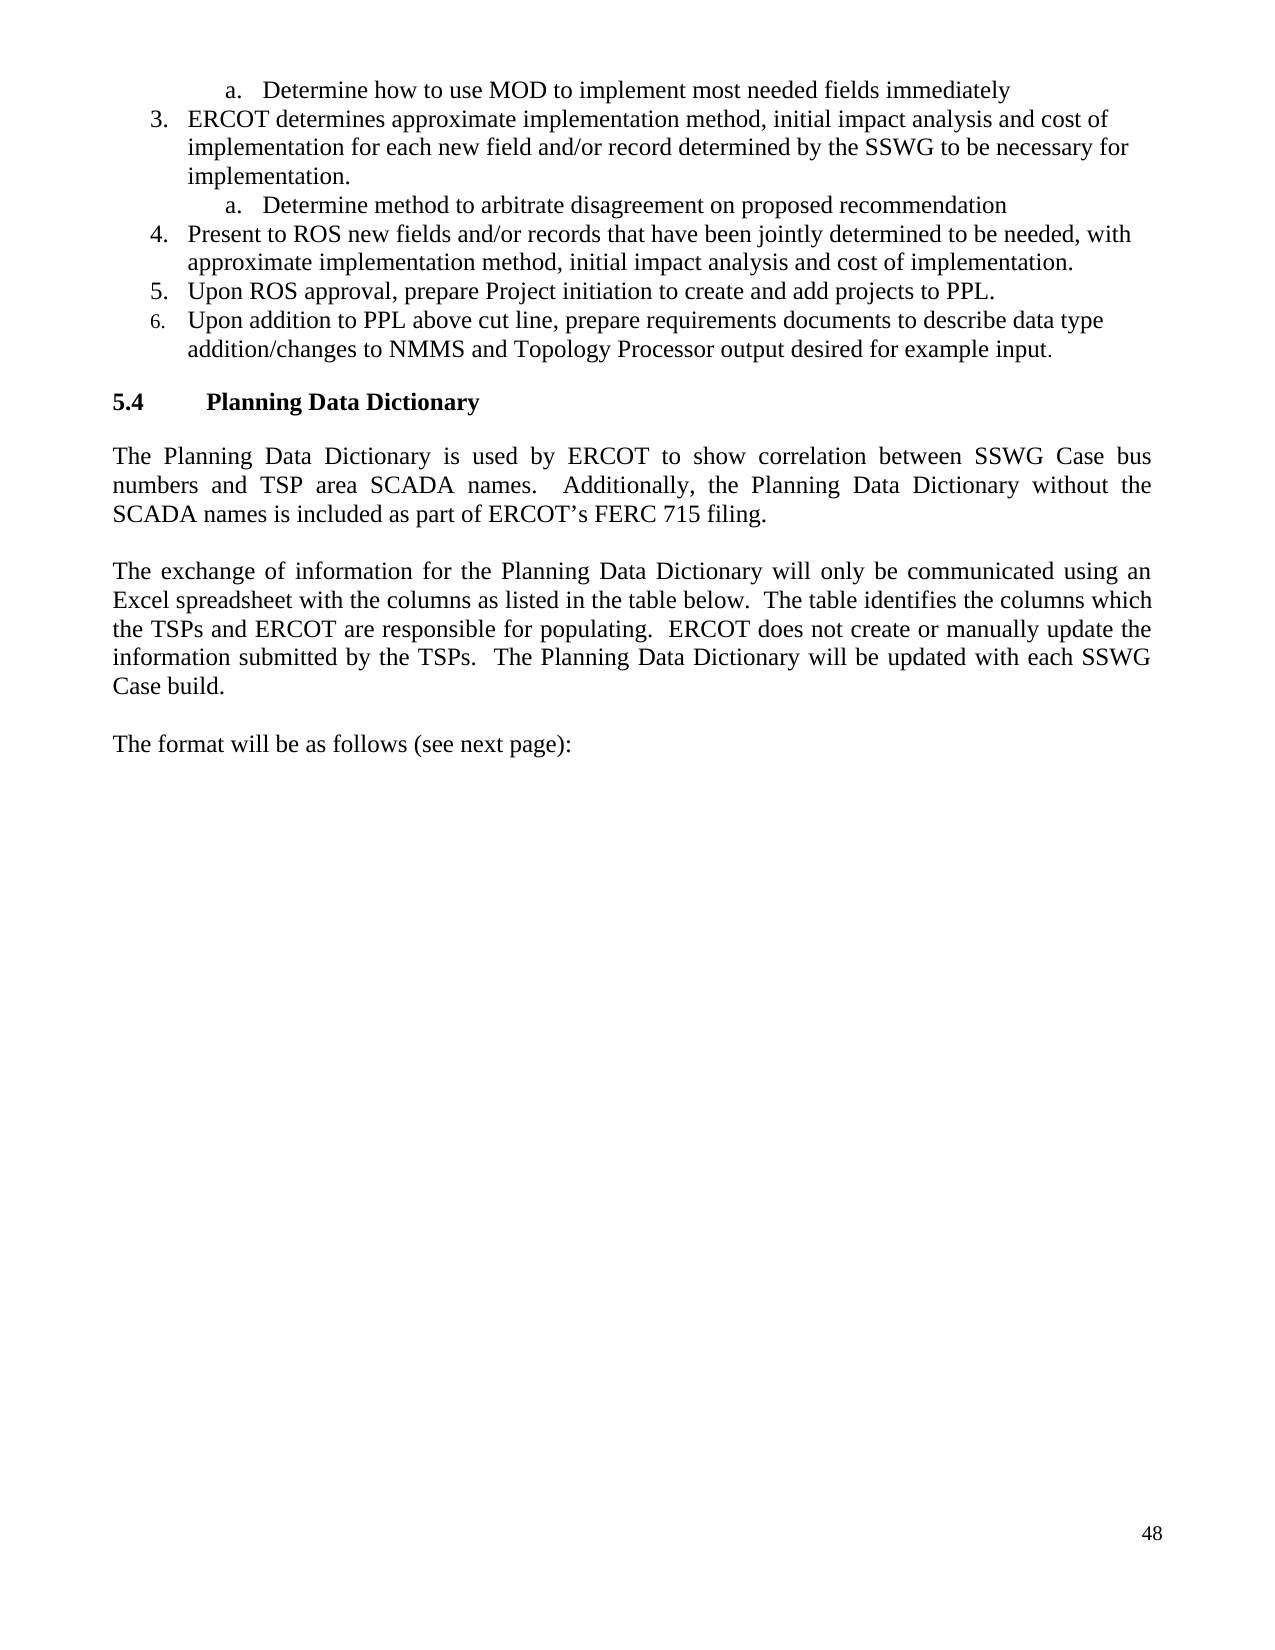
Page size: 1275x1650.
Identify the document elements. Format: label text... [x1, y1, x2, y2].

list ERCOT determines approximate implementation method, initial impact analysis and cost of implementation for each new field and/or record determined by the SSWG to be necessary for implementation. [150, 104, 1162, 190]
list Present to ROS new fields and/or records that have been jointly determined to be needed, with approximate implementation method, initial impact analysis and cost of implementation. [150, 219, 1162, 276]
text The exchange of information for the Planning Data Dictionary will only be communicated using an Excel spreadsheet with the columns as listed in the table below. The table identifies the columns which the TSPs and ERCOT are responsible for populating. ERCOT does not create or manually update the information submitted by the TSPs. The Planning Data Dictionary will be updated with each SSWG Case build. [112, 556, 1153, 700]
text The format will be as follows (see next page): [112, 729, 1153, 757]
list Determine how to use MOD to implement most needed fields immediately [225, 75, 1162, 104]
list Upon ROS approval, prepare Project initiation to create and add projects to PPL. [150, 276, 1162, 305]
text 5.4 Planning Data Dictionary [112, 387, 1162, 416]
list Determine method to arbitrate disagreement on proposed recommendation [225, 190, 1162, 219]
text The Planning Data Dictionary is used by ERCOT to show correlation between SSWG Case bus numbers and TSP area SCADA names. Additionally, the Planning Data Dictionary without the SCADA names is included as part of ERCOT’s FERC 715 filing. [112, 441, 1153, 527]
list Upon addition to PPL above cut line, prepare requirements documents to describe data type addition/changes to NMMS and Topology Processor output desired for example input. [150, 305, 1162, 362]
